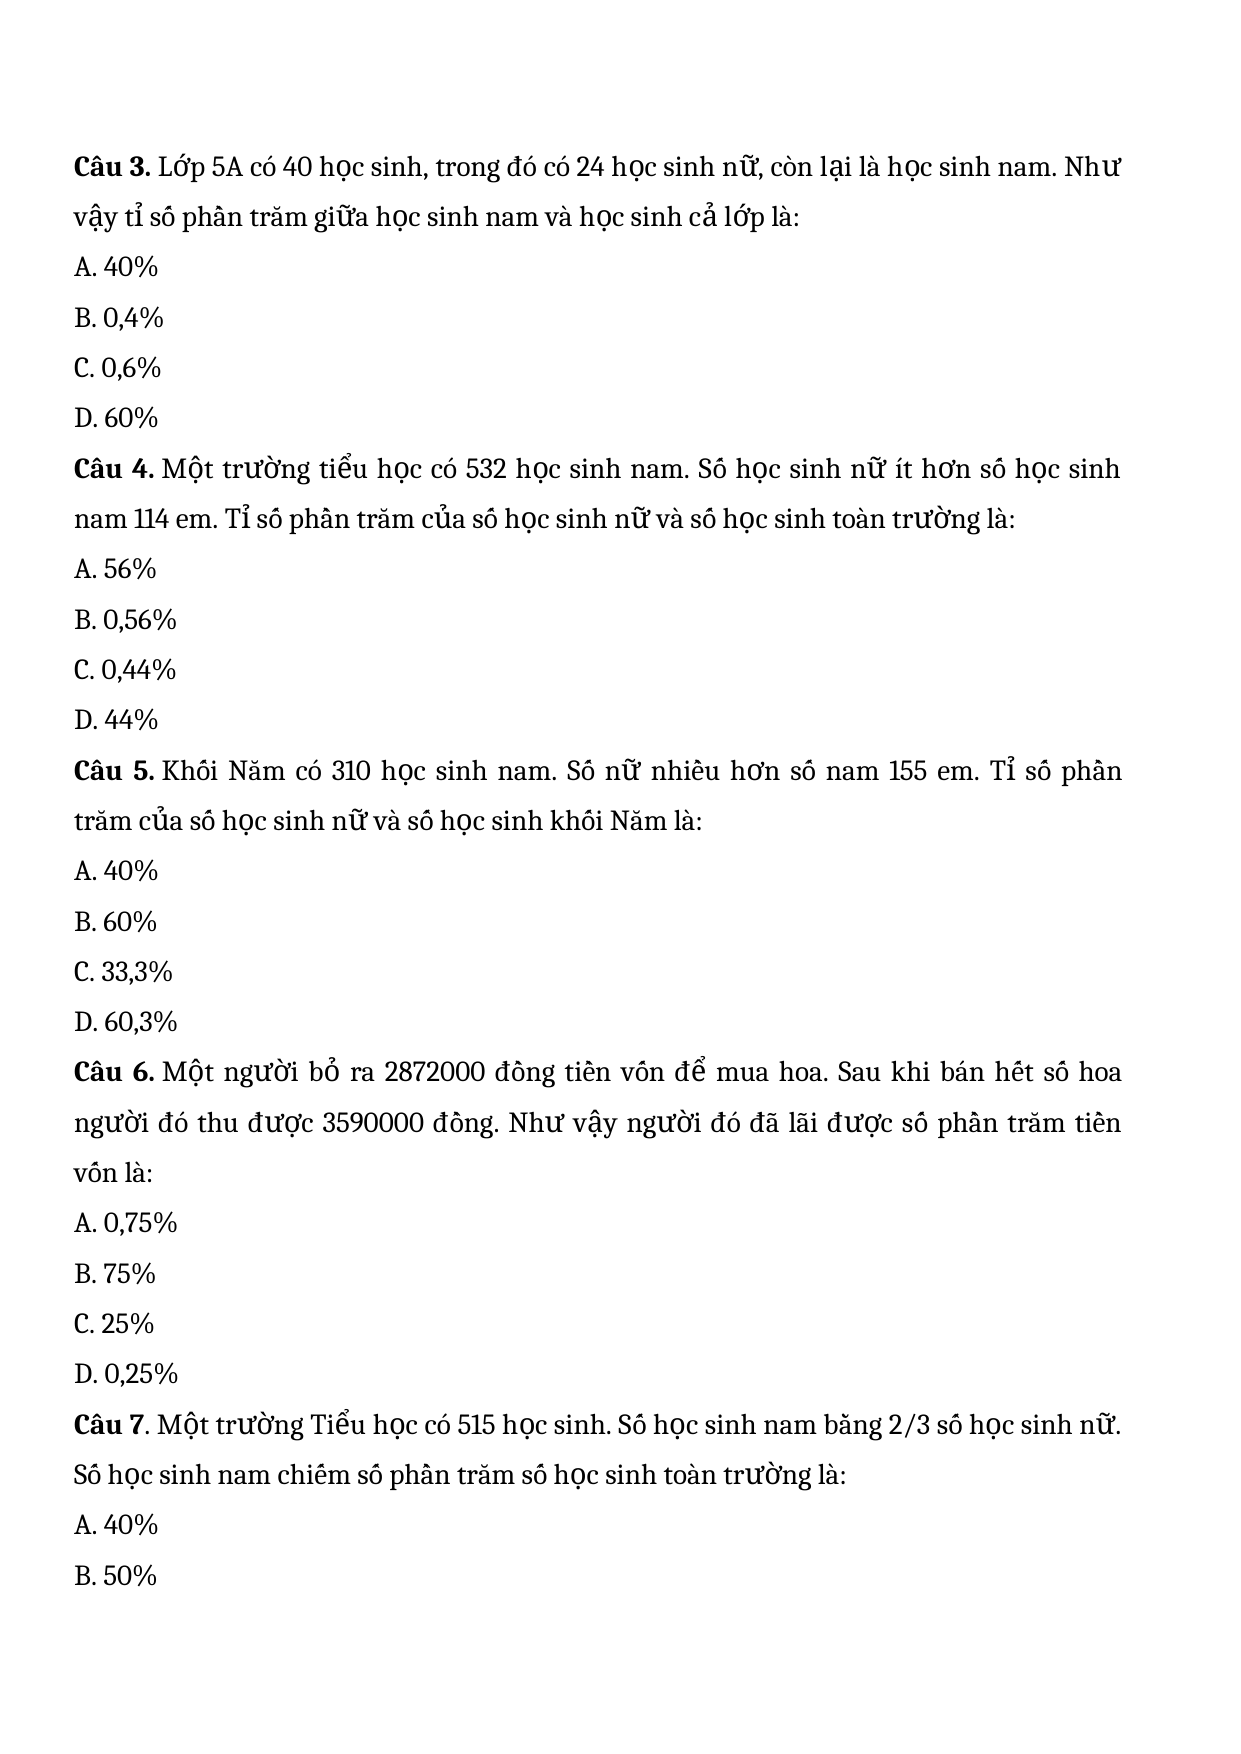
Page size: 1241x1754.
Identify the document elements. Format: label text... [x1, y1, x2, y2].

text C. 25% [74, 1307, 1122, 1341]
text B. 60% [74, 905, 1122, 938]
text B. 0,56% [74, 603, 1122, 636]
text A. 40% [74, 251, 1122, 284]
text C. 33,3% [74, 955, 1122, 988]
text Câu 6. Một người bỏ ra 2872000 đồng tiền vốn để mua hoa. Sau khi bán hết số hoa người đó thu được 3590000 đồng. Như vậy người đó đã lãi được số phần trăm tiền vốn là: [74, 1056, 1122, 1190]
text D. 60,3% [74, 1005, 1122, 1039]
text B. 50% [74, 1559, 1122, 1592]
text C. 0,44% [74, 653, 1122, 687]
text Câu 7. Một trường Tiểu học có 515 học sinh. Số học sinh nam bằng 2/3 số học sinh nữ. Số học sinh nam chiếm số phần trăm số học sinh toàn trường là: [74, 1408, 1122, 1492]
text C. 0,6% [74, 351, 1122, 385]
text A. 40% [74, 854, 1122, 888]
text B. 75% [74, 1257, 1122, 1290]
text D. 0,25% [74, 1357, 1122, 1391]
text Câu 5. Khối Năm có 310 học sinh nam. Số nữ nhiều hơn số nam 155 em. Tỉ số phần trăm của số học sinh nữ và số học sinh khối Năm là: [74, 754, 1122, 838]
text Câu 3. Lớp 5A có 40 học sinh, trong đó có 24 học sinh nữ, còn lại là học sinh nam. Như vậy tỉ số phần trăm giữa học sinh nam và học sinh cả lớp là: [74, 150, 1122, 234]
text A. 0,75% [74, 1207, 1122, 1240]
text Câu 4. Một trường tiểu học có 532 học sinh nam. Số học sinh nữ ít hơn số học sinh nam 114 em. Tỉ số phần trăm của số học sinh nữ và số học sinh toàn trường là: [74, 452, 1122, 536]
text A. 56% [74, 552, 1122, 586]
text D. 44% [74, 703, 1122, 737]
text B. 0,4% [74, 301, 1122, 334]
text A. 40% [74, 1508, 1122, 1542]
text D. 60% [74, 402, 1122, 435]
